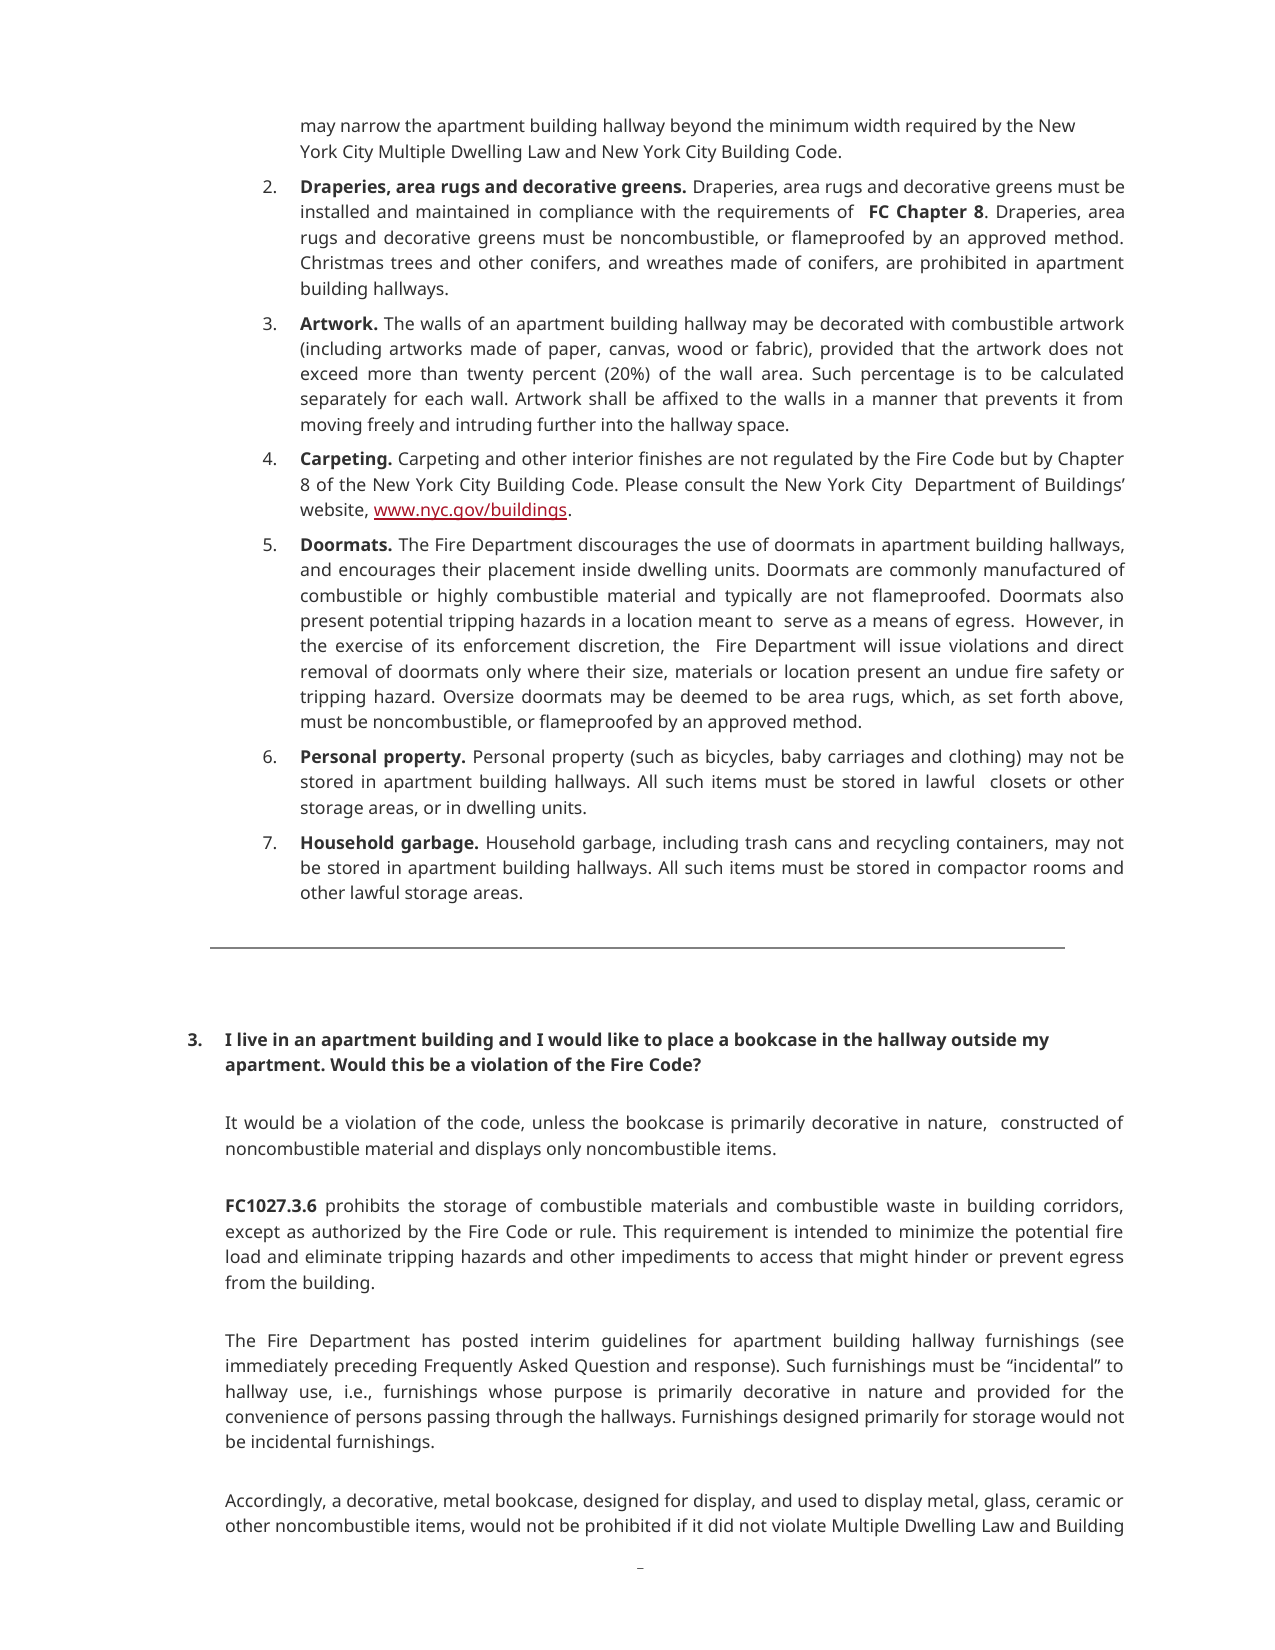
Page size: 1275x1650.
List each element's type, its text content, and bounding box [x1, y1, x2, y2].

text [225, 1488, 1126, 1538]
subtitle I live in an apartment building and I would like to place a bookcase in the hallway outside my apartment. Would this be a violation of the Fire Code? [187, 1027, 1126, 1077]
list Draperies, area rugs and decorative greens. Draperies, area rugs and decorative greens must be installed and maintained in compliance with the requirements of FC Chapter 8. Draperies, area rugs and decorative greens must be noncombustible, or flameproofed by an approved method. Christmas trees and other conifers, and wreathes made of conifers, are prohibited in apartment building hallways. [262, 174, 1126, 300]
list Household garbage. Household garbage, including trash cans and recycling containers, may not be stored in apartment building hallways. All such items must be stored in compactor rooms and other lawful storage areas. [262, 830, 1125, 905]
list Doormats. The Fire Department discourages the use of doormats in apartment building hallways, and encourages their placement inside dwelling units. Doormats are commonly manufactured of combustible or highly combustible material and typically are not flameproofed. Doormats also present potential tripping hazards in a location meant to serve as a means of egress. However, in the exercise of its enforcement discretion, the Fire Department will issue violations and direct removal of doormats only where their size, materials or location present an undue fire safety or tripping hazard. Oversize doormats may be deemed to be area rugs, which, as set forth above, must be noncombustible, or flameproofed by an approved method. [262, 532, 1126, 734]
text FC1027.3.6 prohibits the storage of combustible materials and combustible waste in building corridors, except as authorized by the Fire Code or rule. This requirement is intended to minimize the potential fire load and eliminate tripping hazards and other impediments to access that might hinder or prevent egress from the building. [225, 1194, 1125, 1294]
list Personal property. Personal property (such as bicycles, baby carriages and clothing) may not be stored in apartment building hallways. All such items must be stored in lawful closets or other storage areas, or in dwelling units. [262, 744, 1126, 819]
list Carpeting. Carpeting and other interior finishes are not regulated by the Fire Code but by Chapter 8 of the New York City Building Code. Please consult the New York City Department of Buildings’ website, www.nyc.gov/buildings. [262, 447, 1126, 522]
list Artwork. The walls of an apartment building hallway may be decorated with combustible artwork (including artworks made of paper, canvas, wood or fabric), provided that the artwork does not exceed more than twenty percent (20%) of the wall area. Such percentage is to be calculated separately for each wall. Artwork shall be affixed to the walls in a manner that prevents it from moving freely and intruding further into the hallway space. [262, 311, 1126, 436]
text It would be a violation of the code, unless the bookcase is primarily decorative in nature, constructed of noncombustible material and displays only noncombustible items. [225, 1111, 1125, 1160]
text The Fire Department has posted interim guidelines for apartment building hallway furnishings (see immediately preceding Frequently Asked Question and response). Such furnishings must be “incidental” to hallway use, i.e., furnishings whose purpose is primarily decorative in nature and provided for the convenience of persons passing through the hallways. Furnishings designed primarily for storage would not be incidental furnishings. [225, 1329, 1126, 1454]
text may narrow the apartment building hallway beyond the minimum width required by the New York City Multiple Dwelling Law and New York City Building Code. [300, 114, 1118, 164]
